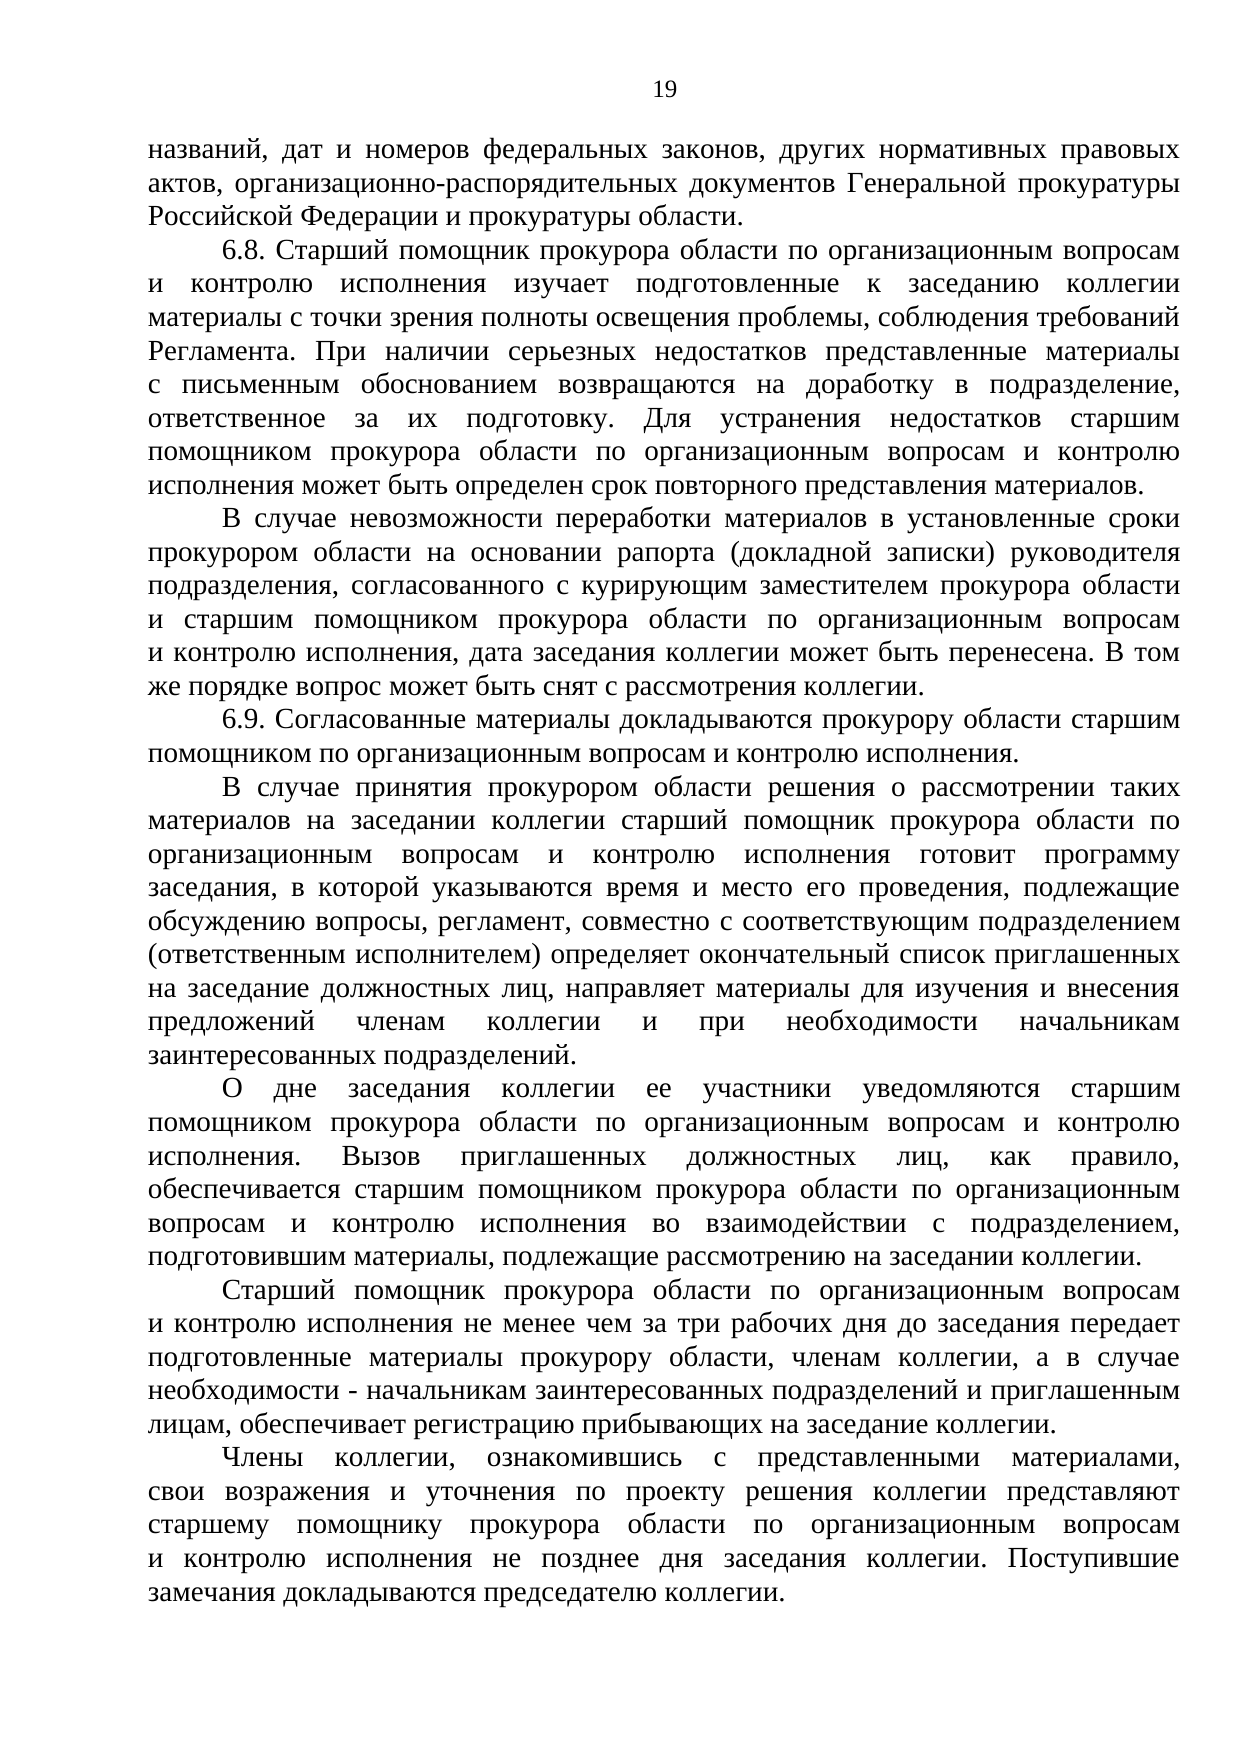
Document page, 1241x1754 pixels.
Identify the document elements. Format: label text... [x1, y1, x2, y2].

text О дне заседания коллегии ее участники уведомляются старшим помощником прокурора области по организационным вопросам и контролю исполнения. Вызов приглашенных должностных лиц, как правило, обеспечивается старшим помощником прокурора области по организационным вопросам и контролю исполнения во взаимодействии с подразделением, подготовившим материалы, подлежащие рассмотрению на заседании коллегии. [148, 1071, 1181, 1272]
text В случае невозможности переработки материалов в установленные сроки прокурором области на основании рапорта (докладной записки) руководителя подразделения, согласованного с курирующим заместителем прокурора области и старшим помощником прокурора области по организационным вопросам и контролю исполнения, дата заседания коллегии может быть перенесена. В том же порядке вопрос может быть снят с рассмотрения коллегии. [148, 500, 1181, 702]
text 6.8. Старший помощник прокурора области по организационным вопросам и контролю исполнения изучает подготовленные к заседанию коллегии материалы с точки зрения полноты освещения проблемы, соблюдения требований Регламента. При наличии серьезных недостатков представленные материалы с письменным обоснованием возвращаются на доработку в подразделение, ответственное за их подготовку. Для устранения недостатков старшим помощником прокурора области по организационным вопросам и контролю исполнения может быть определен срок повторного представления материалов. [148, 232, 1181, 500]
text Старший помощник прокурора области по организационным вопросам и контролю исполнения не менее чем за три рабочих дня до заседания передает подготовленные материалы прокурору области, членам коллегии, а в случае необходимости - начальникам заинтересованных подразделений и приглашенным лицам, обеспечивает регистрацию прибывающих на заседание коллегии. [148, 1272, 1181, 1439]
text Члены коллегии, ознакомившись с представленными материалами, свои возражения и уточнения по проекту решения коллегии представляют старшему помощнику прокурора области по организационным вопросам и контролю исполнения не позднее дня заседания коллегии. Поступившие замечания докладываются председателю коллегии. [148, 1439, 1181, 1607]
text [148, 131, 1181, 232]
text В случае принятия прокурором области решения о рассмотрении таких материалов на заседании коллегии старший помощник прокурора области по организационным вопросам и контролю исполнения готовит программу заседания, в которой указываются время и место его проведения, подлежащие обсуждению вопросы, регламент, совместно с соответствующим подразделением (ответственным исполнителем) определяет окончательный список приглашенных на заседание должностных лиц, направляет материалы для изучения и внесения предложений членам коллегии и при необходимости начальникам заинтересованных подразделений. [148, 769, 1181, 1071]
text 6.9. Согласованные материалы докладываются прокурору области старшим помощником по организационным вопросам и контролю исполнения. [148, 702, 1181, 769]
